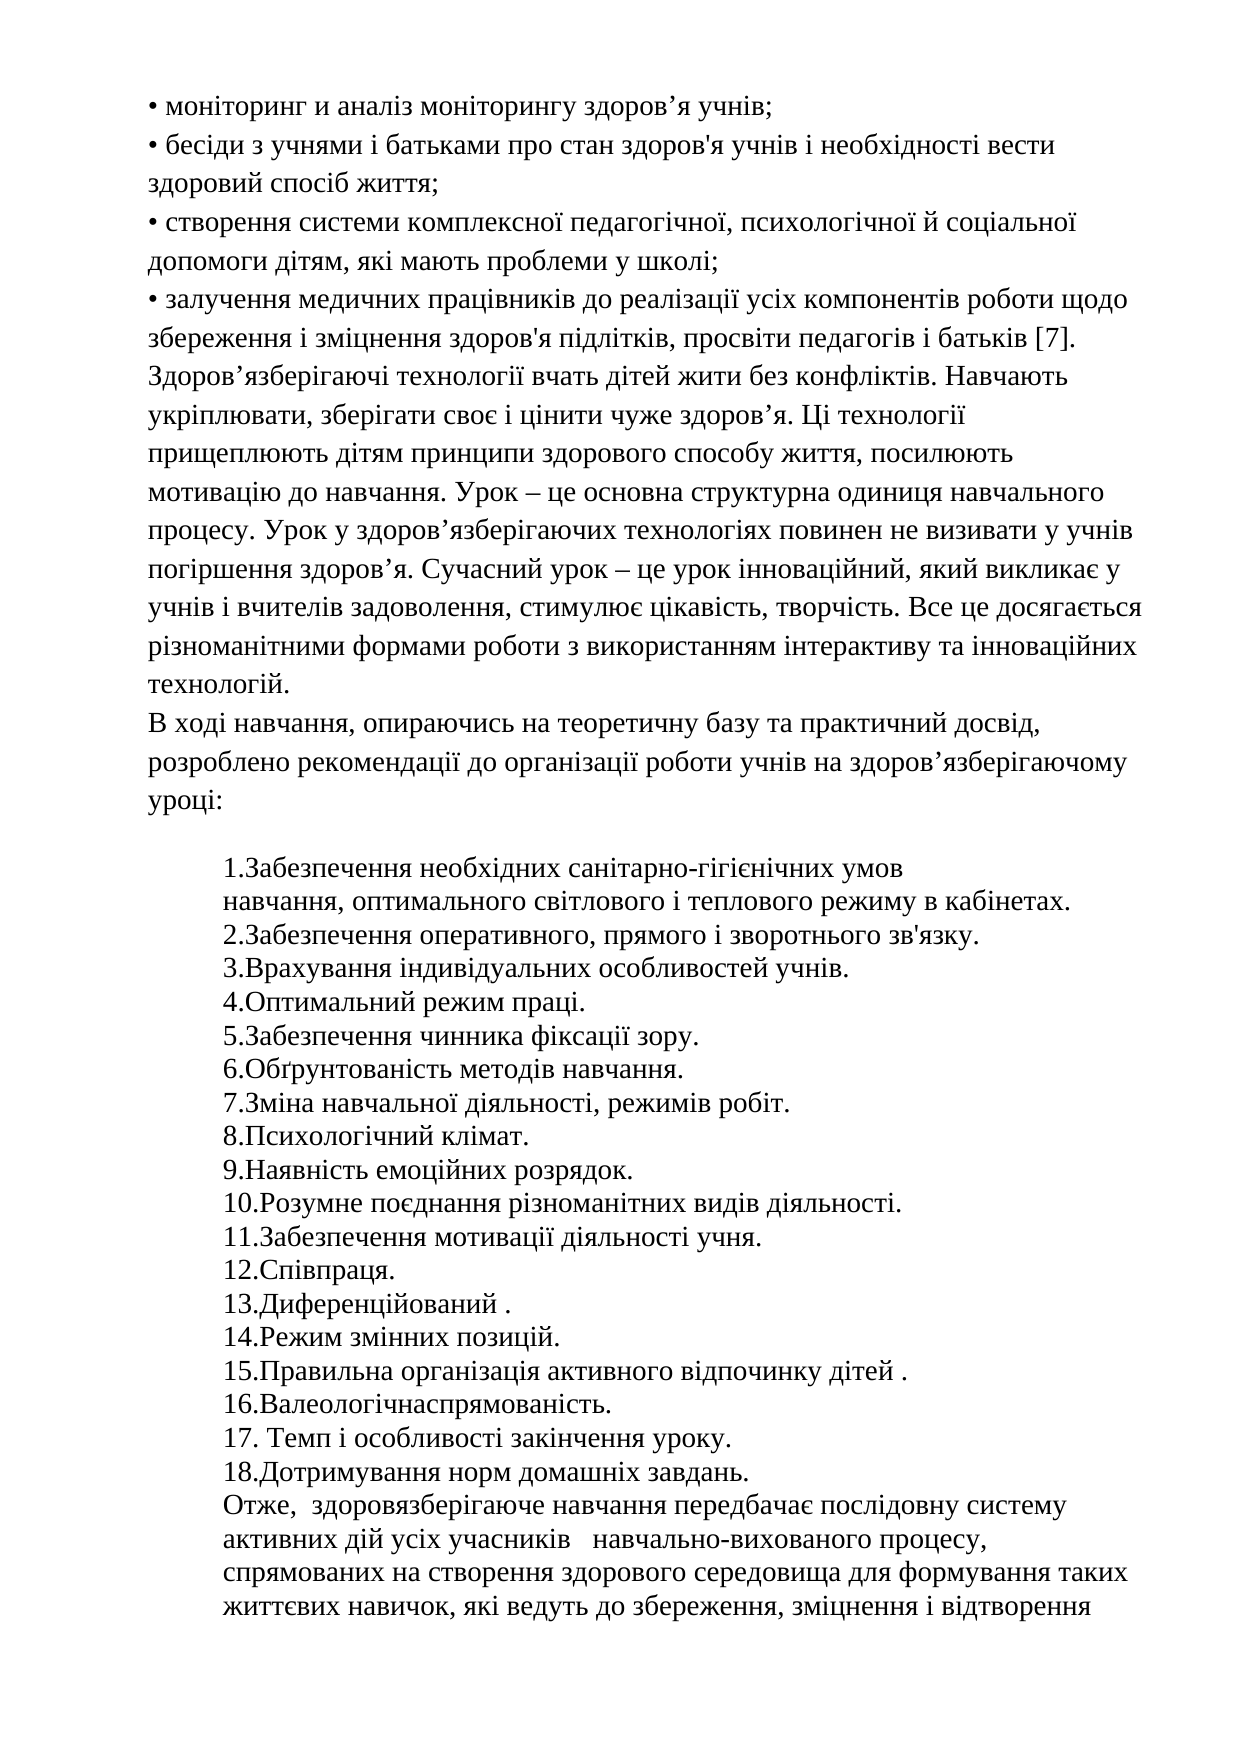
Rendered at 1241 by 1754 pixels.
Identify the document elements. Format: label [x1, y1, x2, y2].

text [223, 850, 1152, 1621]
text [148, 88, 1152, 816]
